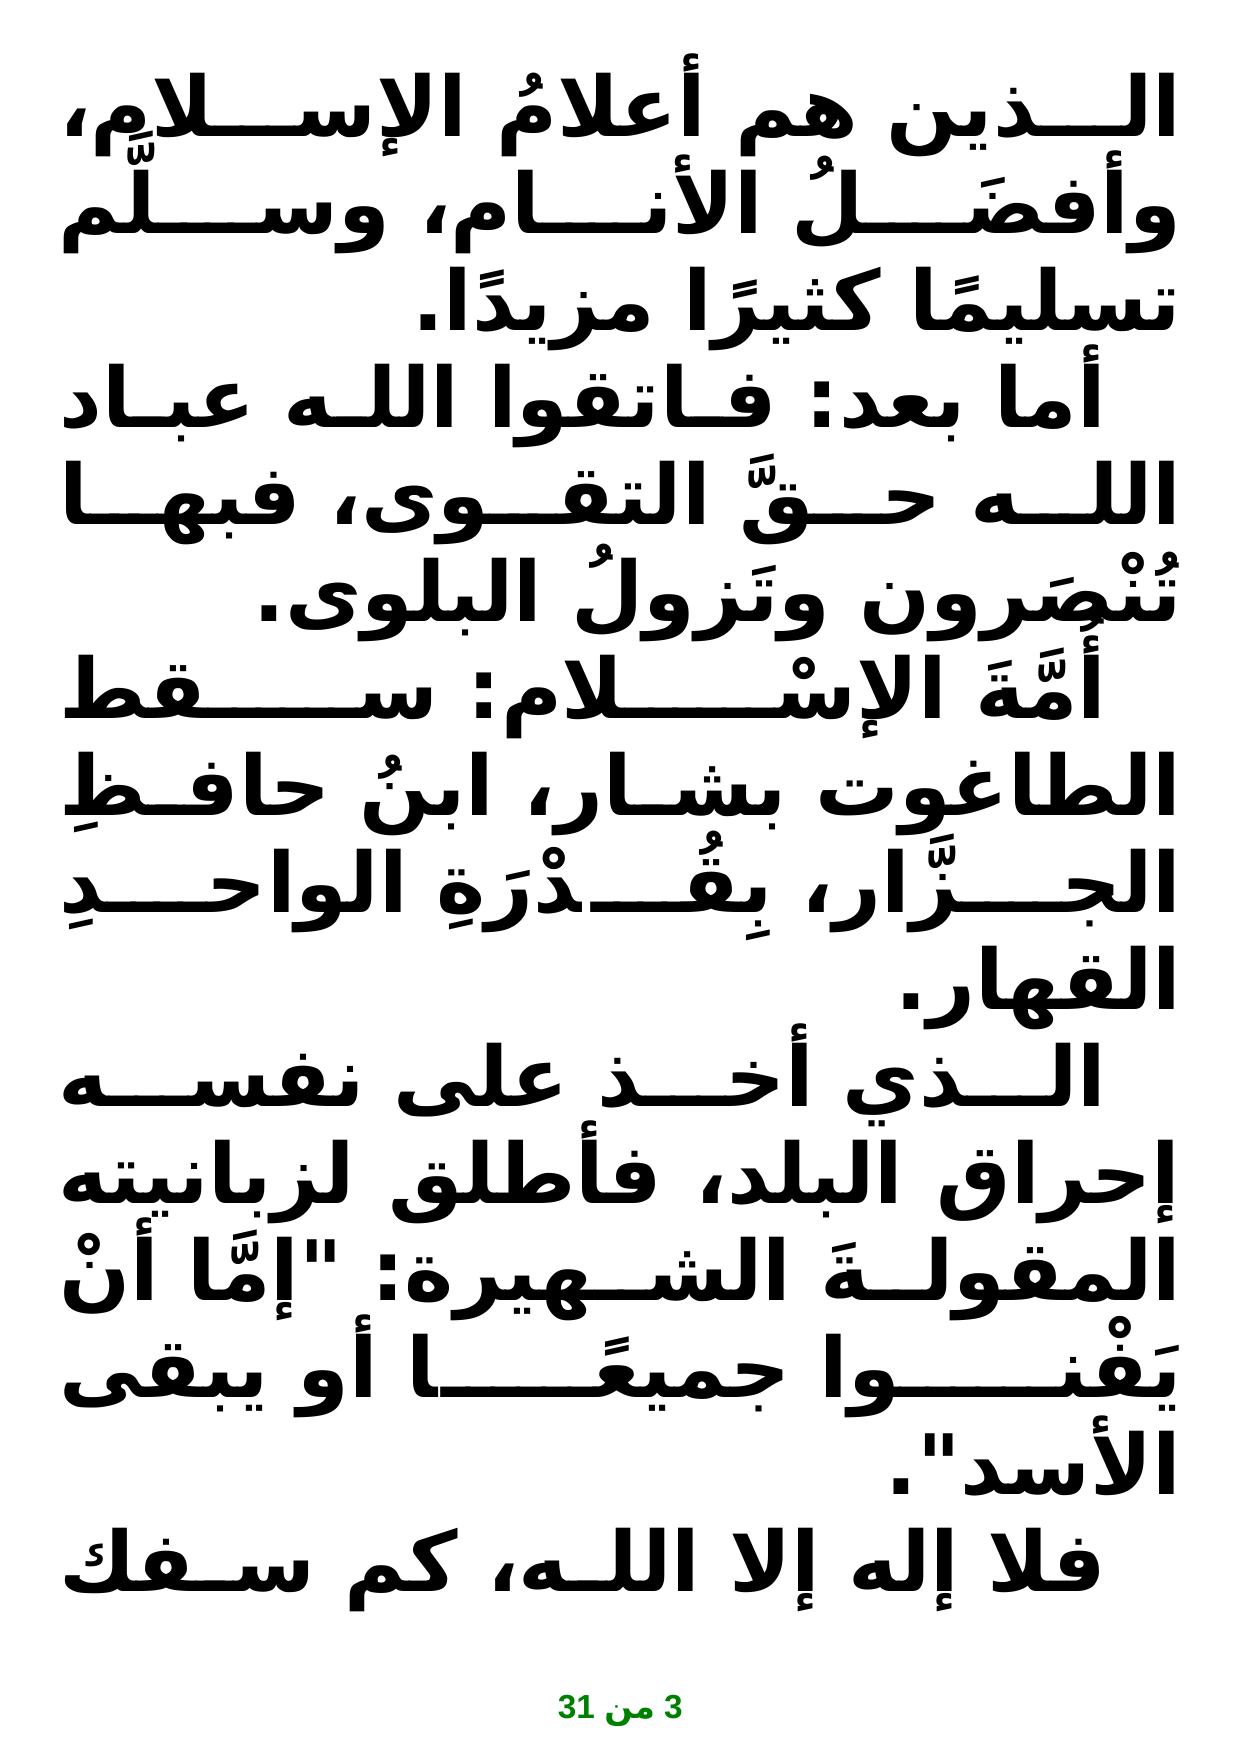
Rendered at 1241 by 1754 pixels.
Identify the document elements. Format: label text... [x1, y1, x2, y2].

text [59, 59, 1181, 350]
text الذي أخذ على نفسه إحراق البلد، فأطلق لزبانيته المقولةَ الشهيرة: "إمَّا أنْ يَفْنوا جميعًا أو يبقى الأسد". [59, 1029, 1181, 1514]
text أما بعد: فاتقوا الله عباد الله حقَّ التقوى، فبها تُنْصَرون وتَزولُ البلوى. [59, 350, 1181, 641]
text أُمَّةَ الإسْلام: سقط الطاغوت بشار، ابنُ حافظِ الجزَّار، بِقُدْرَةِ الواحدِ القهار. [59, 641, 1181, 1029]
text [59, 1514, 1181, 1611]
